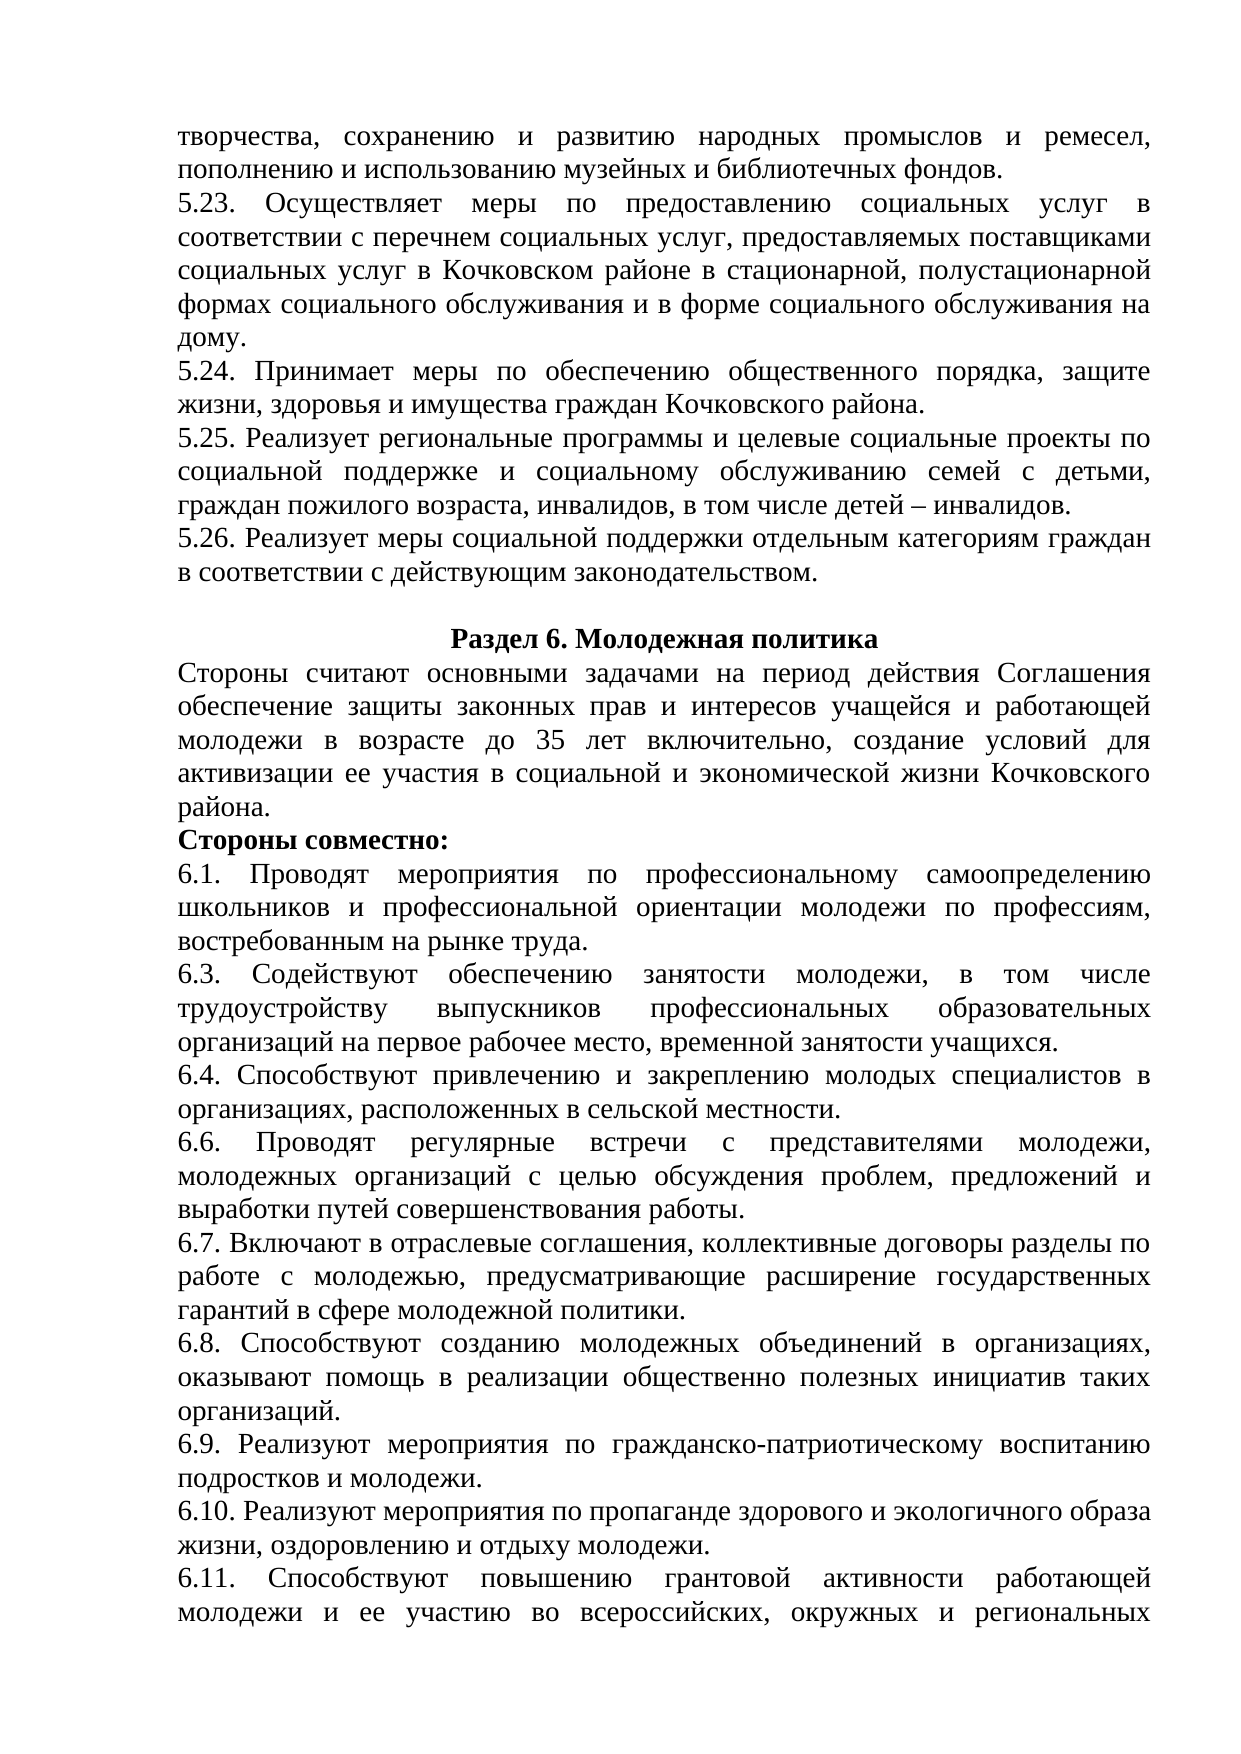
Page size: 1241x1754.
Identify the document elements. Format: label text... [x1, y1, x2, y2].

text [177, 118, 1152, 185]
text Стороны считают основными задачами на период действия Соглашения обеспечение защиты законных прав и интересов учащейся и работающей молодежи в возрасте до 35 лет включительно, создание условий для активизации ее участия в социальной и экономической жизни Кочковского района. [177, 655, 1152, 822]
text 6.6. Проводят регулярные встречи с представителями молодежи, молодежных организаций с целью обсуждения проблем, предложений и выработки путей совершенствования работы. [177, 1124, 1152, 1225]
text 5.24. Принимает меры по обеспечению общественного порядка, защите жизни, здоровья и имущества граждан Кочковского района. [177, 353, 1152, 420]
text 6.1. Проводят мероприятия по профессиональному самоопределению школьников и профессиональной ориентации молодежи по профессиям, востребованным на рынке труда. [177, 856, 1152, 957]
text Раздел 6. Молодежная политика [177, 621, 1152, 655]
text 6.10. Реализуют мероприятия по пропаганде здорового и экологичного образа жизни, оздоровлению и отдыху молодежи. [177, 1493, 1152, 1560]
text 6.3. Содействуют обеспечению занятости молодежи, в том числе трудоустройству выпускников профессиональных образовательных организаций на первое рабочее место, временной занятости учащихся. [177, 957, 1152, 1057]
text 6.7. Включают в отраслевые соглашения, коллективные договоры разделы по работе с молодежью, предусматривающие расширение государственных гарантий в сфере молодежной политики. [177, 1225, 1152, 1326]
text 5.26. Реализует меры социальной поддержки отдельным категориям граждан в соответствии с действующим законодательством. [177, 521, 1152, 588]
text 6.9. Реализуют мероприятия по гражданско-патриотическому воспитанию подростков и молодежи. [177, 1426, 1152, 1493]
text 5.25. Реализует региональные программы и целевые социальные проекты по социальной поддержке и социальному обслуживанию семей с детьми, граждан пожилого возраста, инвалидов, в том числе детей – инвалидов. [177, 420, 1152, 521]
text Стороны совместно: [177, 822, 1152, 856]
text 6.4. Способствуют привлечению и закреплению молодых специалистов в организациях, расположенных в сельской местности. [177, 1057, 1152, 1124]
text 6.8. Способствуют созданию молодежных объединений в организациях, оказывают помощь в реализации общественно полезных инициатив таких организаций. [177, 1326, 1152, 1426]
text 5.23. Осуществляет меры по предоставлению социальных услуг в соответствии с перечнем социальных услуг, предоставляемых поставщиками социальных услуг в Кочковском районе в стационарной, полустационарной формах социального обслуживания и в форме социального обслуживания на дому. [177, 185, 1152, 353]
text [177, 1560, 1152, 1627]
